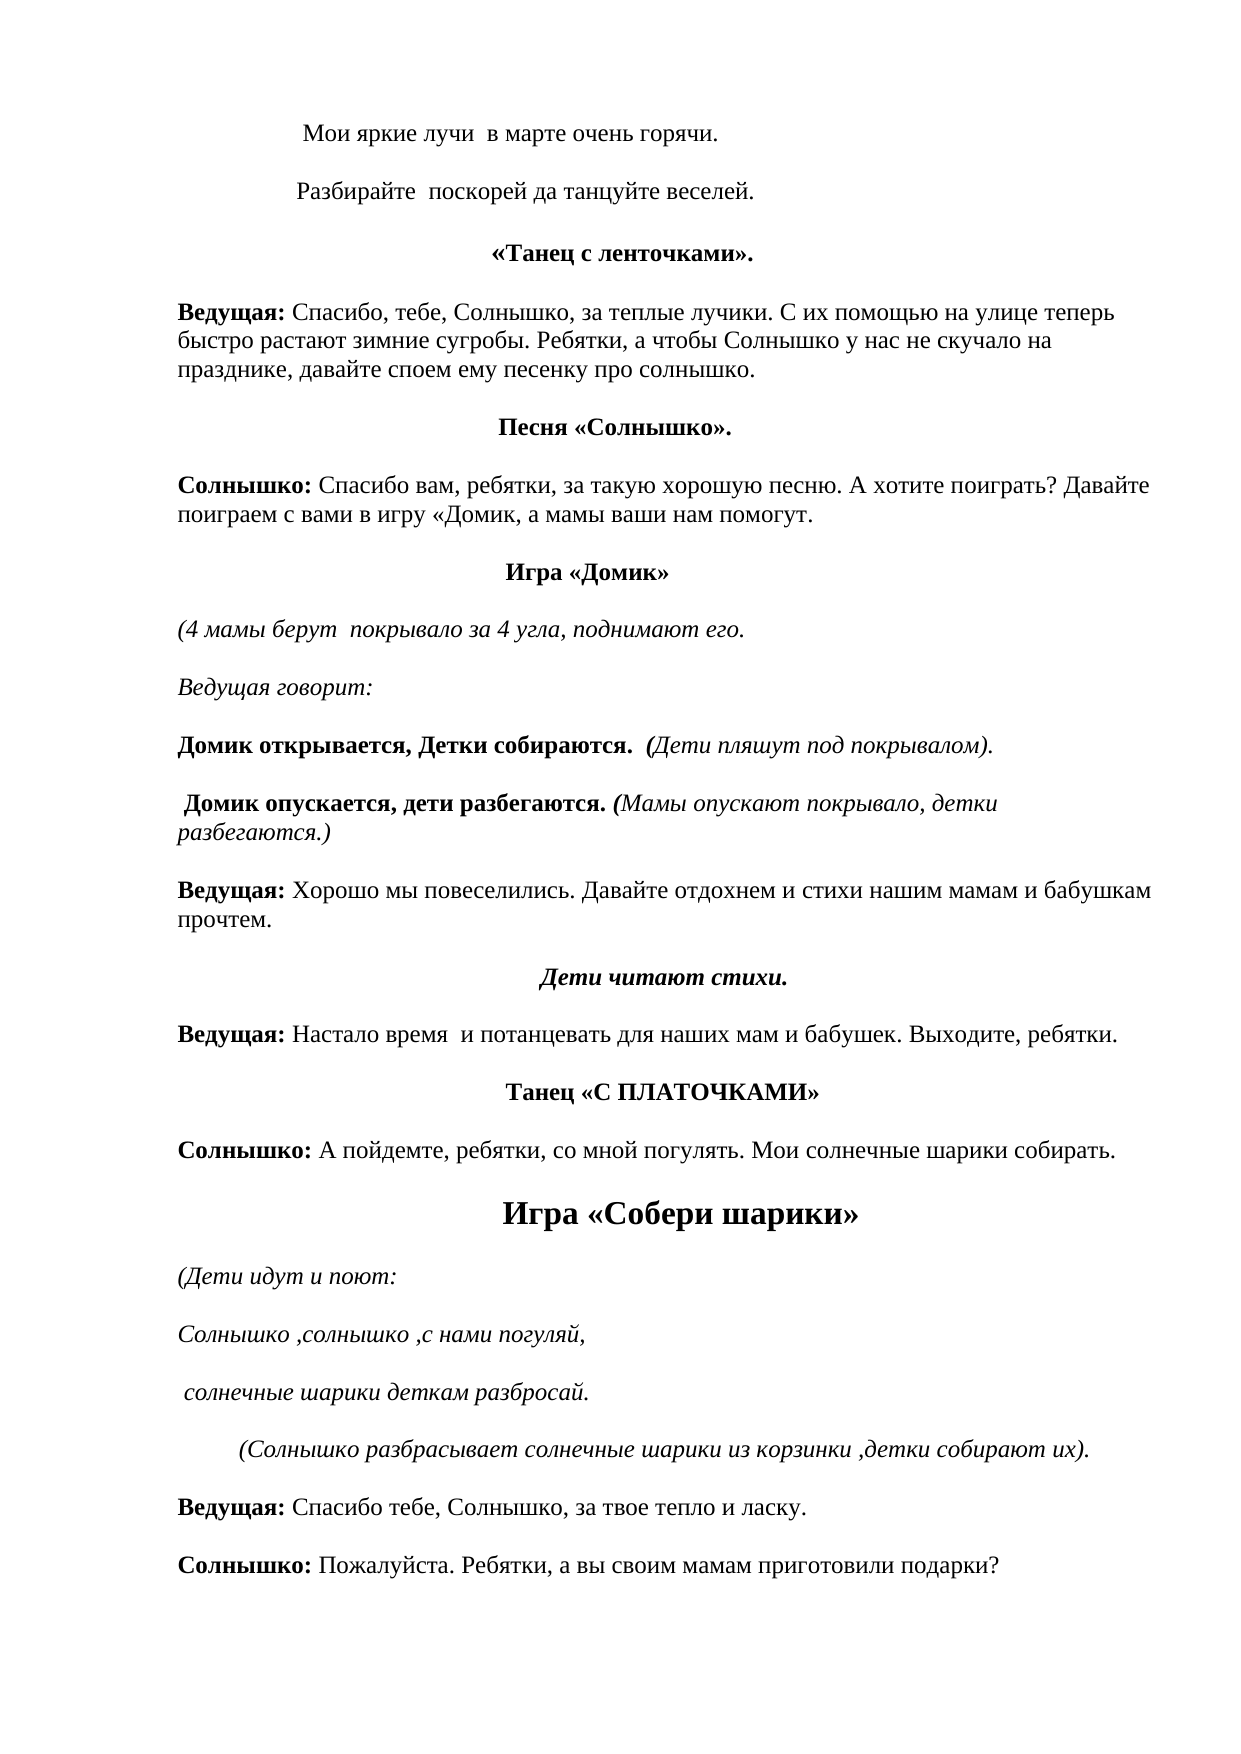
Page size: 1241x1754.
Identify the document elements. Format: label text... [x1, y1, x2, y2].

text (4 мамы берут покрывало за 4 угла, поднимают его. [177, 614, 1152, 643]
text Ведущая: Спасибо тебе, Солнышко, за твое тепло и ласку. [177, 1492, 1152, 1521]
text Солнышко: Пожалуйста. Ребятки, а вы своим мамам приготовили подарки? [177, 1550, 1152, 1579]
text Ведущая: Хорошо мы повеселились. Давайте отдохнем и стихи нашим мамам и бабушкам прочтем. [177, 875, 1152, 932]
text Домик опускается, дети разбегаются. (Мамы опускают покрывало, детки разбегаются.) [177, 788, 1152, 846]
text Дети читают стихи. [177, 962, 1152, 990]
text солнечные шарики деткам разбросай. [177, 1377, 1152, 1405]
text Танец «С ПЛАТОЧКАМИ» [177, 1077, 1152, 1106]
text (Дети идут и поют: [177, 1261, 1152, 1289]
text Разбирайте поскорей да танцуйте веселей. [177, 176, 1152, 205]
text Игра «Собери шарики» [177, 1193, 1152, 1232]
text Солнышко ,солнышко ,с нами погуляй, [177, 1319, 1152, 1347]
text Мои яркие лучи в марте очень горячи. [177, 118, 1152, 147]
text Солнышко: Спасибо вам, ребятки, за такую хорошую песню. А хотите поиграть? Давайте поиграем с вами в игру «Домик, а мамы ваши нам помогут. [177, 470, 1152, 527]
text Домик открывается, Детки собираются. (Дети пляшут под покрывалом). [177, 730, 1152, 759]
text Песня «Солнышко». [177, 412, 1152, 441]
text (Солнышко разбрасывает солнечные шарики из корзинки ,детки собирают их). [177, 1434, 1152, 1463]
text Солнышко: А пойдемте, ребятки, со мной погулять. Мои солнечные шарики собирать. [177, 1135, 1152, 1164]
text Игра «Домик» [177, 557, 1152, 585]
text Ведущая говорит: [177, 672, 1152, 701]
text «Танец с ленточками». [177, 234, 1152, 267]
text Ведущая: Спасибо, тебе, Солнышко, за теплые лучики. С их помощью на улице теперь быстро растают зимние сугробы. Ребятки, а чтобы Солнышко у нас не скучало на празднике, давайте споем ему песенку про солнышко. [177, 297, 1152, 383]
text Ведущая: Настало время и потанцевать для наших мам и бабушек. Выходите, ребятки. [177, 1019, 1152, 1048]
